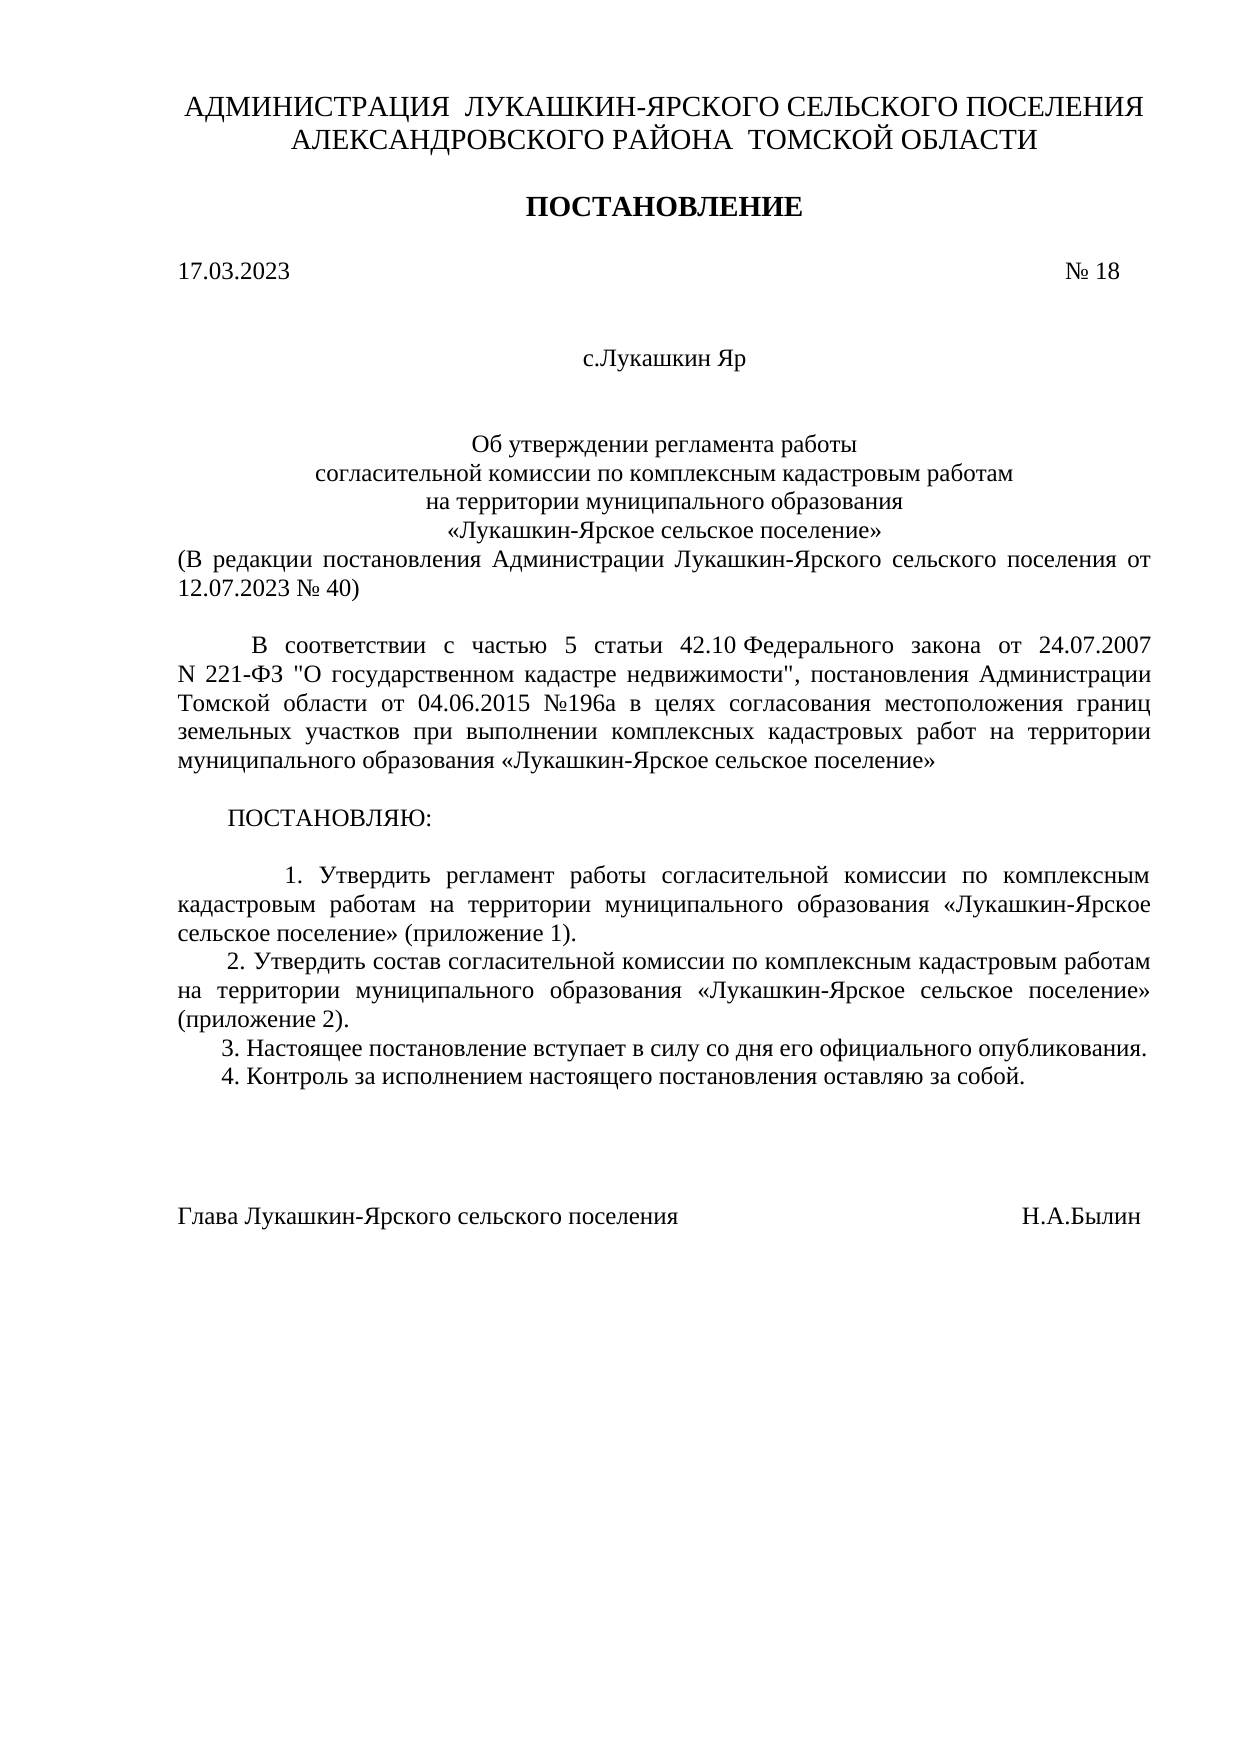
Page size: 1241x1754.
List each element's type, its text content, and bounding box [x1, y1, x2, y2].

text 1. Утвердить регламент работы согласительной комиссии по комплексным кадастровым работам на территории муниципального образования «Лукашкин-Ярское сельское поселение» (приложение 1). [177, 860, 1152, 946]
text Глава Лукашкин-Ярского сельского поселения Н.А.Былин [177, 1201, 1152, 1230]
text 17.03.2023 № 18 [177, 256, 1152, 285]
text на территории муниципального образования [177, 486, 1152, 515]
text Об утверждении регламента работы [177, 429, 1152, 458]
text В соответствии с частью 5 статьи 42.10 Федерального закона от 24.07.2007 N 221-ФЗ "О государственном кадастре недвижимости", постановления Администрации Томской области от 04.06.2015 №196а в целях согласования местоположения границ земельных участков при выполнении комплексных кадастровых работ на территории муниципального образования «Лукашкин-Ярское сельское поселение» [177, 630, 1152, 774]
text согласительной комиссии по комплексным кадастровым работам [177, 458, 1152, 486]
text с.Лукашкин Яр [177, 343, 1152, 371]
text АДМИНИСТРАЦИЯ ЛУКАШКИН-ЯРСКОГО СЕЛЬСКОГО ПОСЕЛЕНИЯ [177, 89, 1152, 122]
text 2. Утвердить состав согласительной комиссии по комплексным кадастровым работам на территории муниципального образования «Лукашкин-Ярское сельское поселение» (приложение 2). [177, 946, 1152, 1033]
text ПОСТАНОВЛЕНИЕ [177, 189, 1152, 223]
text (В редакции постановления Администрации Лукашкин-Ярского сельского поселения от 12.07.2023 № 40) [177, 544, 1152, 601]
text АЛЕКСАНДРОВСКОГО РАЙОНА ТОМСКОЙ ОБЛАСТИ [177, 122, 1152, 156]
text 4. Контроль за исполнением настоящего постановления оставляю за собой. [246, 1061, 1152, 1090]
text ПОСТАНОВЛЯЮ: [177, 803, 1152, 831]
text «Лукашкин-Ярское сельское поселение» [177, 515, 1152, 544]
